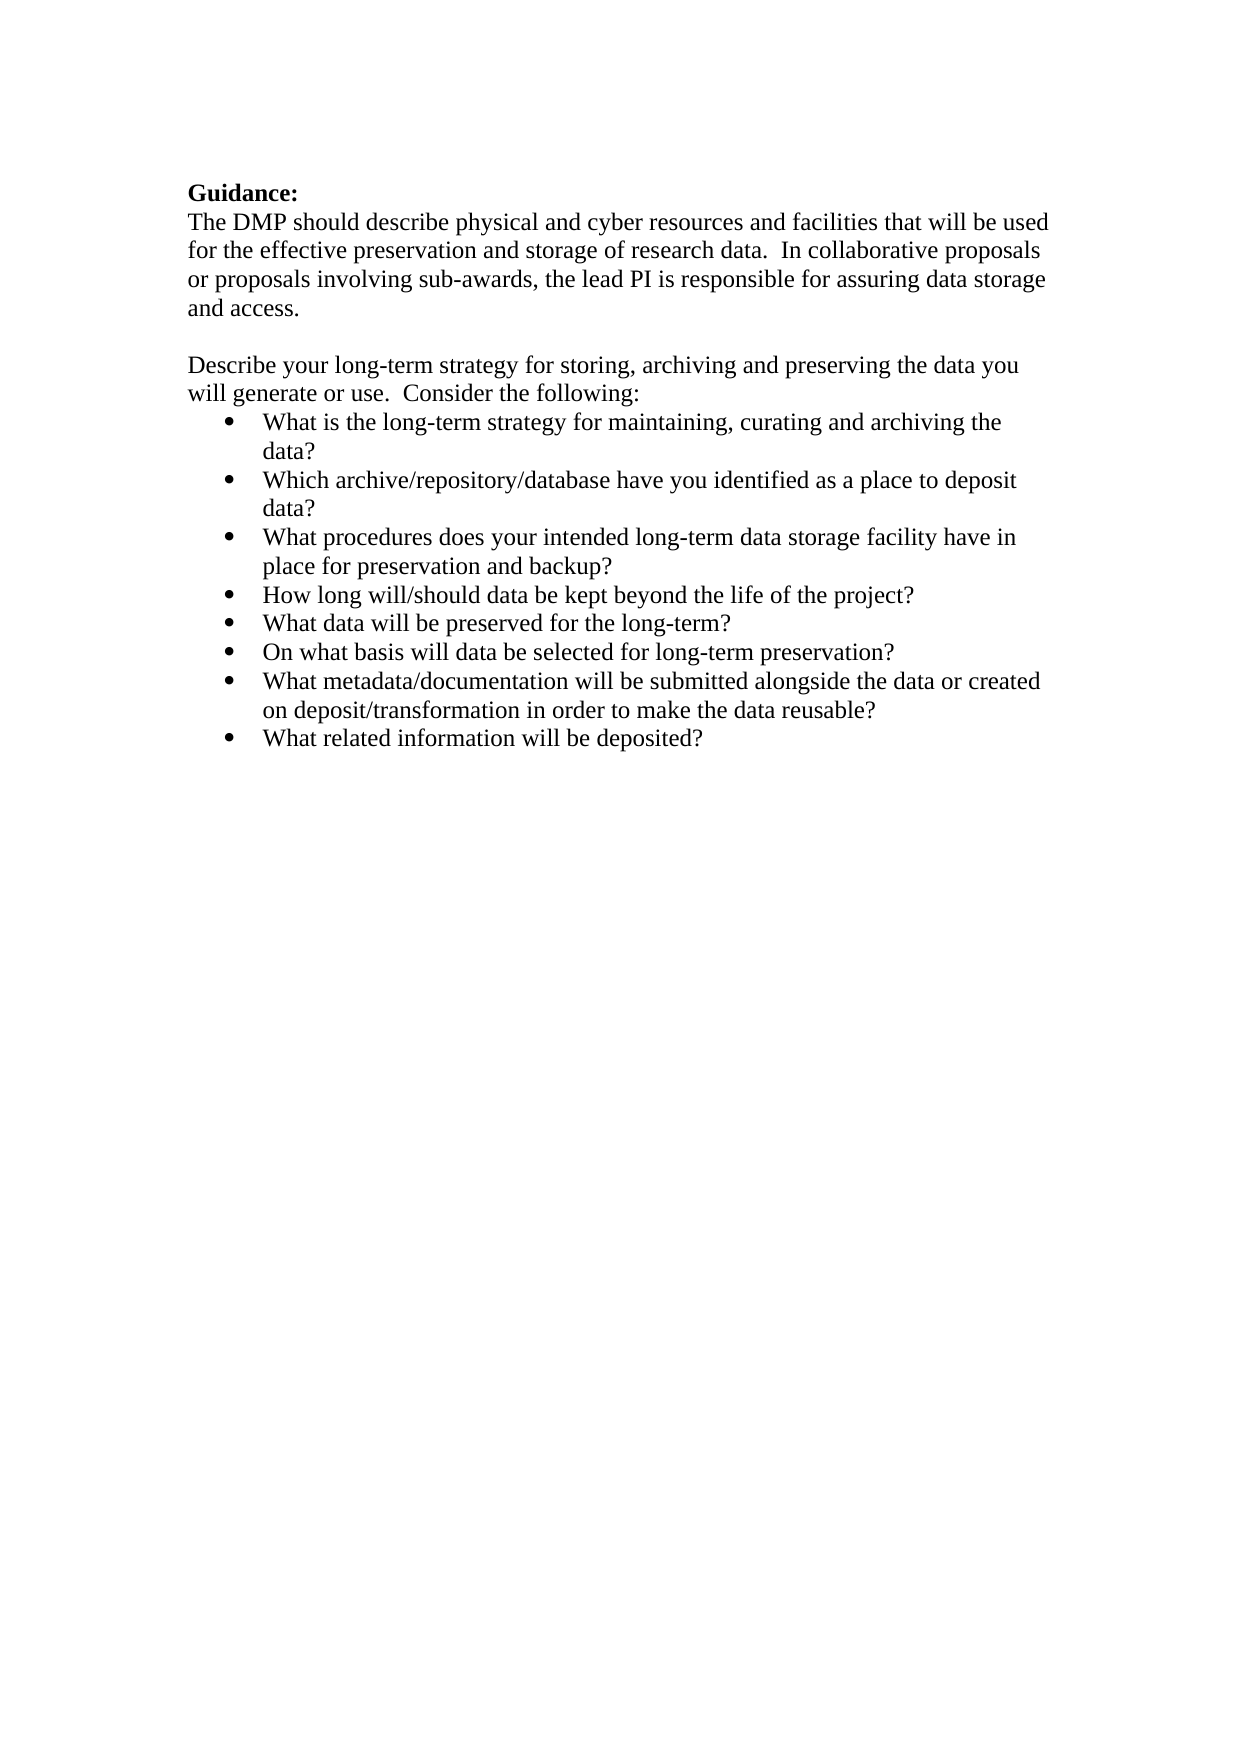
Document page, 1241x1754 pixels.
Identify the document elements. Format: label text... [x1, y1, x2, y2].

text Describe your long-term strategy for storing, archiving and preserving the data you will generate or use. Consider the following: [187, 350, 1053, 407]
list What related information will be deposited? [225, 723, 1053, 780]
list What metadata/documentation will be submitted alongside the data or created on deposit/transformation in order to make the data reusable? [225, 666, 1053, 723]
list Which archive/repository/database have you identified as a place to deposit data? [225, 465, 1053, 522]
list How long will/should data be kept beyond the life of the project? [225, 580, 1053, 608]
text Guidance: [187, 178, 1053, 207]
list What procedures does your intended long-term data storage facility have in place for preservation and backup? [225, 522, 1053, 580]
list On what basis will data be selected for long-term preservation? [225, 637, 1053, 666]
text The DMP should describe physical and cyber resources and facilities that will be used for the effective preservation and storage of research data. In collaborative proposals or proposals involving sub-awards, the lead PI is responsible for assuring data storage and access. [187, 207, 1053, 350]
list What is the long-term strategy for maintaining, curating and archiving the data? [225, 407, 1053, 465]
list What data will be preserved for the long-term? [225, 608, 1053, 637]
